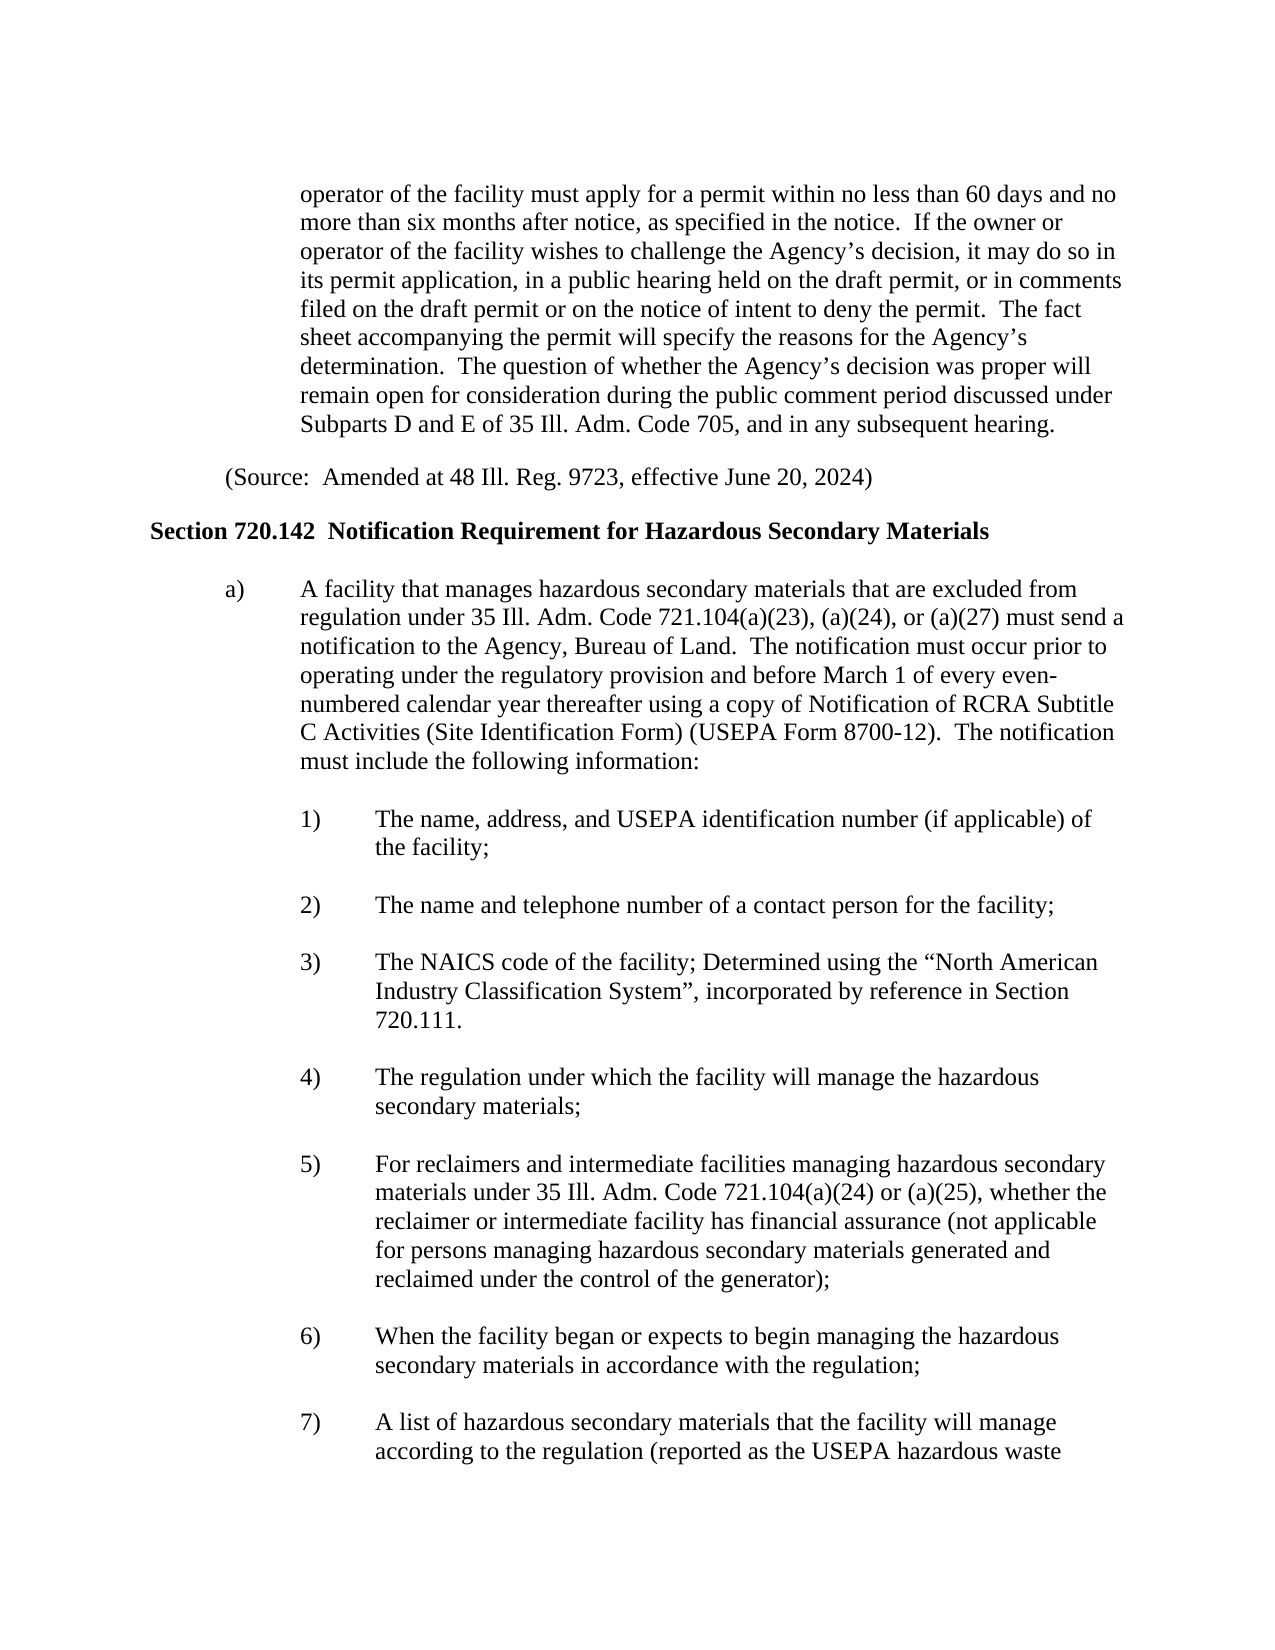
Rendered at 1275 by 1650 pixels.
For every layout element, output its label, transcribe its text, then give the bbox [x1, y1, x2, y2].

text 5) For reclaimers and intermediate facilities managing hazardous secondary materials under 35 Ill. Adm. Code 721.104(a)(24) or (a)(25), whether the reclaimer or intermediate facility has financial assurance (not applicable for persons managing hazardous secondary materials generated and reclaimed under the control of the generator); [300, 1149, 1125, 1292]
text 2) The name and telephone number of a contact person for the facility; [300, 890, 1125, 919]
text a) A facility that manages hazardous secondary materials that are excluded from regulation under 35 Ill. Adm. Code 721.104(a)(23), (a)(24), or (a)(27) must send a notification to the Agency, Bureau of Land. The notification must occur prior to operating under the regulatory provision and before March 1 of every even-numbered calendar year thereafter using a copy of Notification of RCRA Subtitle C Activities (Site Identification Form) (USEPA Form 8700-12). The notification must include the following information: [225, 574, 1125, 775]
text 4) The regulation under which the facility will manage the hazardous secondary materials; [300, 1062, 1125, 1120]
text (Source: Amended at 48 Ill. Reg. 9723, effective June 20, 2024) [225, 462, 1125, 491]
text 3) The NAICS code of the facility; Determined using the “North American Industry Classification System”, incorporated by reference in Section 720.111. [300, 947, 1125, 1034]
text 6) When the facility began or expects to begin managing the hazardous secondary materials in accordance with the regulation; [300, 1321, 1125, 1379]
text 1) The name, address, and USEPA identification number (if applicable) of the facility; [300, 804, 1125, 861]
text Section 720.142 Notification Requirement for Hazardous Secondary Materials [150, 516, 1125, 545]
